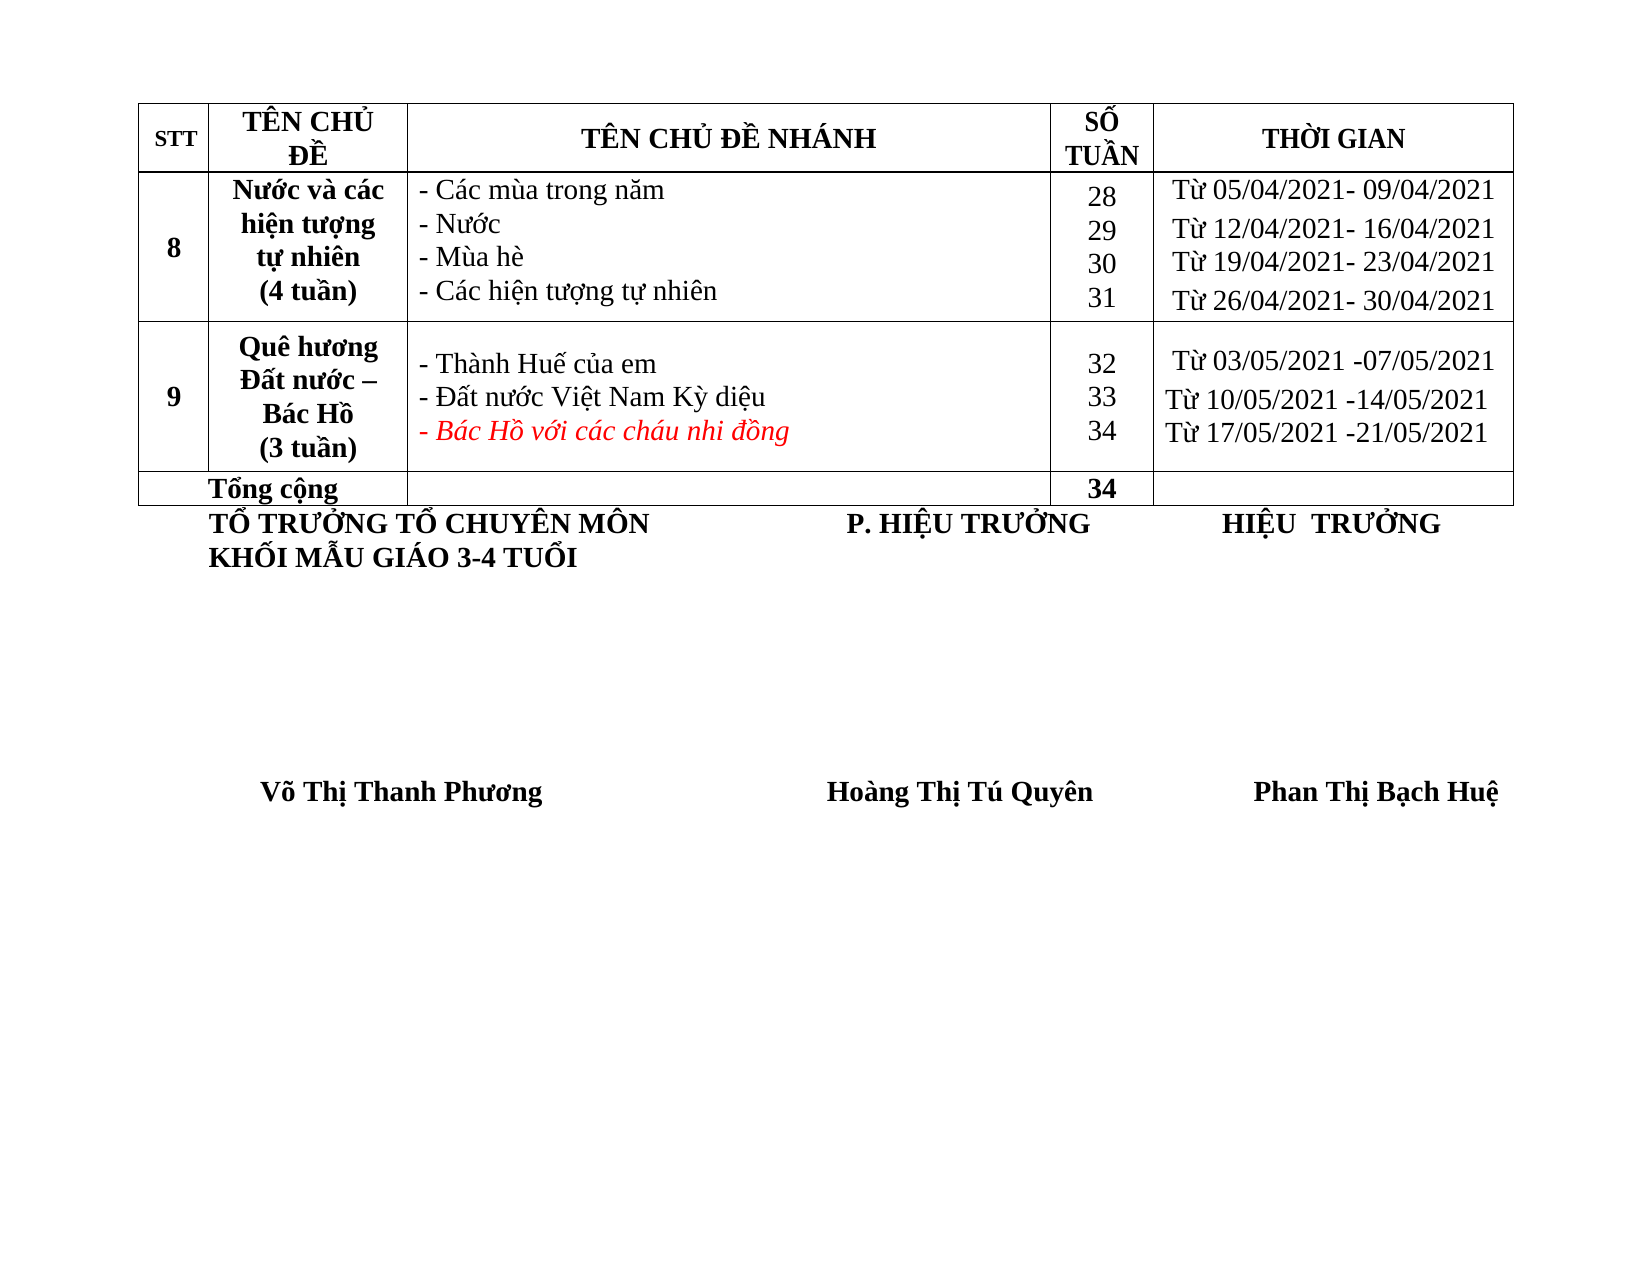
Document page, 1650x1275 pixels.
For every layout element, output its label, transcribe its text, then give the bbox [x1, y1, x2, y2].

table_cell [1154, 472, 1513, 505]
table_cell Quê hương Đất nước – Bác Hồ (3 tuần) [209, 322, 407, 471]
table_cell Từ 03/05/2021 -07/05/2021 Từ 10/05/2021 -14/05/2021 Từ 17/05/2021 -21/05/2021 [1154, 322, 1513, 471]
table_cell - Thành Huế của em - Đất nước Việt Nam Kỳ diệu - Bác Hồ với các cháu nhi đồng [408, 322, 1050, 471]
table_cell Nước và các hiện tượng tự nhiên (4 tuần) [209, 173, 407, 321]
table_cell 9 [139, 322, 208, 471]
table_cell [408, 472, 1050, 505]
text KHỐI MẪU GIÁO 3-4 TUỔI [150, 540, 1500, 573]
table_cell - Các mùa trong năm - Nước - Mùa hè - Các hiện tượng tự nhiên [408, 173, 1050, 321]
text Võ Thị Thanh Phương Hoàng Thị Tú Quyên Phan Thị Bạch Huệ [150, 774, 1500, 808]
table_cell 8 [139, 173, 208, 321]
table_cell Tổng cộng [139, 472, 407, 505]
table_header STT [139, 104, 208, 171]
table_cell 28 29 30 31 [1051, 173, 1153, 321]
table_header TÊN CHỦ ĐỀ NHÁNH [408, 104, 1050, 171]
table_cell 32 33 34 [1051, 322, 1153, 471]
table_cell Từ 05/04/2021- 09/04/2021 Từ 12/04/2021- 16/04/2021 Từ 19/04/2021- 23/04/2021 Từ 26/04/2021- 30/04/2021 [1154, 173, 1513, 321]
table_header THỜI GIAN [1154, 104, 1513, 171]
text TỔ TRƯỞNG TỔ CHUYÊN MÔN P. HIỆU TRƯỞNG HIỆU TRƯỞNG [150, 506, 1500, 540]
table_header TÊN CHỦ ĐỀ [209, 104, 407, 171]
table_cell 34 [1051, 472, 1153, 505]
table_header SỐ TUẦN [1051, 104, 1153, 171]
